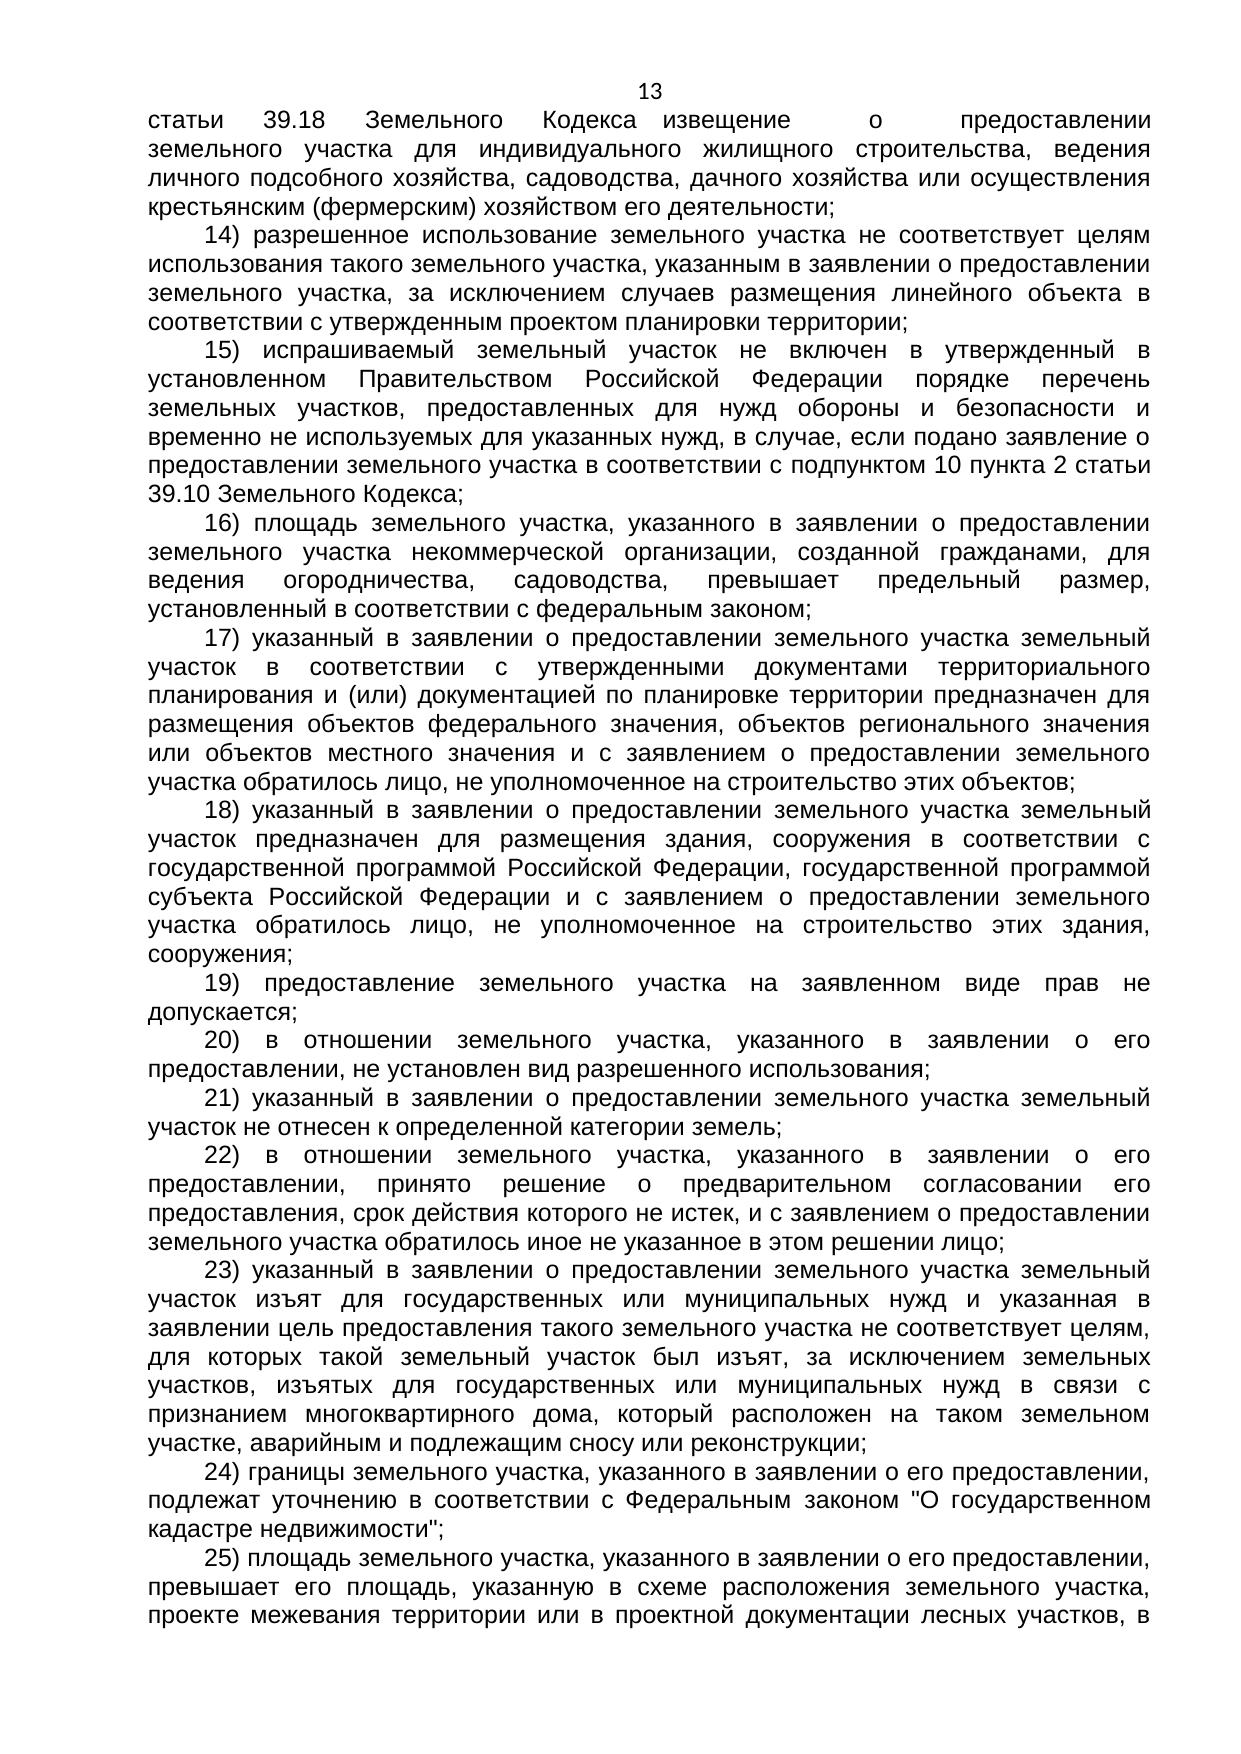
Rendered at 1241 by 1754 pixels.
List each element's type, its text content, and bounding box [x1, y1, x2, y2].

text 16) площадь земельного участка, указанного в заявлении о предоставлении земельного участка некоммерческой организации, созданной гражданами, для ведения огородничества, садоводства, превышает предельный размер, установленный в соответствии с федеральным законом; [148, 508, 1152, 623]
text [148, 106, 1152, 221]
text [148, 1543, 1152, 1629]
text 18) указанный в заявлении о предоставлении земельного участка земельный участок предназначен для размещения здания, сооружения в соответствии с государственной программой Российской Федерации, государственной программой субъекта Российской Федерации и с заявлением о предоставлении земельного участка обратилось лицо, не уполномоченное на строительство этих здания, сооружения; [148, 796, 1152, 968]
text 24) границы земельного участка, указанного в заявлении о его предоставлении, подлежат уточнению в соответствии с Федеральным законом "О государственном кадастре недвижимости"; [148, 1457, 1152, 1543]
text 14) разрешенное использование земельного участка не соответствует целям использования такого земельного участка, указанным в заявлении о предоставлении земельного участка, за исключением случаев размещения линейного объекта в соответствии с утвержденным проектом планировки территории; [148, 221, 1152, 336]
text 15) испрашиваемый земельный участок не включен в утвержденный в установленном Правительством Российской Федерации порядке перечень земельных участков, предоставленных для нужд обороны и безопасности и временно не используемых для указанных нужд, в случае, если подано заявление о предоставлении земельного участка в соответствии с подпунктом 10 пункта 2 статьи 39.10 Земельного Кодекса; [148, 336, 1152, 508]
text 23) указанный в заявлении о предоставлении земельного участка земельный участок изъят для государственных или муниципальных нужд и указанная в заявлении цель предоставления такого земельного участка не соответствует целям, для которых такой земельный участок был изъят, за исключением земельных участков, изъятых для государственных или муниципальных нужд в связи с признанием многоквартирного дома, который расположен на таком земельном участке, аварийным и подлежащим сносу или реконструкции; [148, 1256, 1152, 1457]
text 19) предоставление земельного участка на заявленном виде прав не допускается; [148, 968, 1152, 1026]
text 22) в отношении земельного участка, указанного в заявлении о его предоставлении, принято решение о предварительном согласовании его предоставления, срок действия которого не истек, и с заявлением о предоставлении земельного участка обратилось иное не указанное в этом решении лицо; [148, 1141, 1152, 1256]
text 21) указанный в заявлении о предоставлении земельного участка земельный участок не отнесен к определенной категории земель; [148, 1083, 1152, 1141]
text 20) в отношении земельного участка, указанного в заявлении о его предоставлении, не установлен вид разрешенного использования; [148, 1026, 1152, 1083]
text 17) указанный в заявлении о предоставлении земельного участка земельный участок в соответствии с утвержденными документами территориального планирования и (или) документацией по планировке территории предназначен для размещения объектов федерального значения, объектов регионального значения или объектов местного значения и с заявлением о предоставлении земельного участка обратилось лицо, не уполномоченное на строительство этих объектов; [148, 623, 1152, 796]
